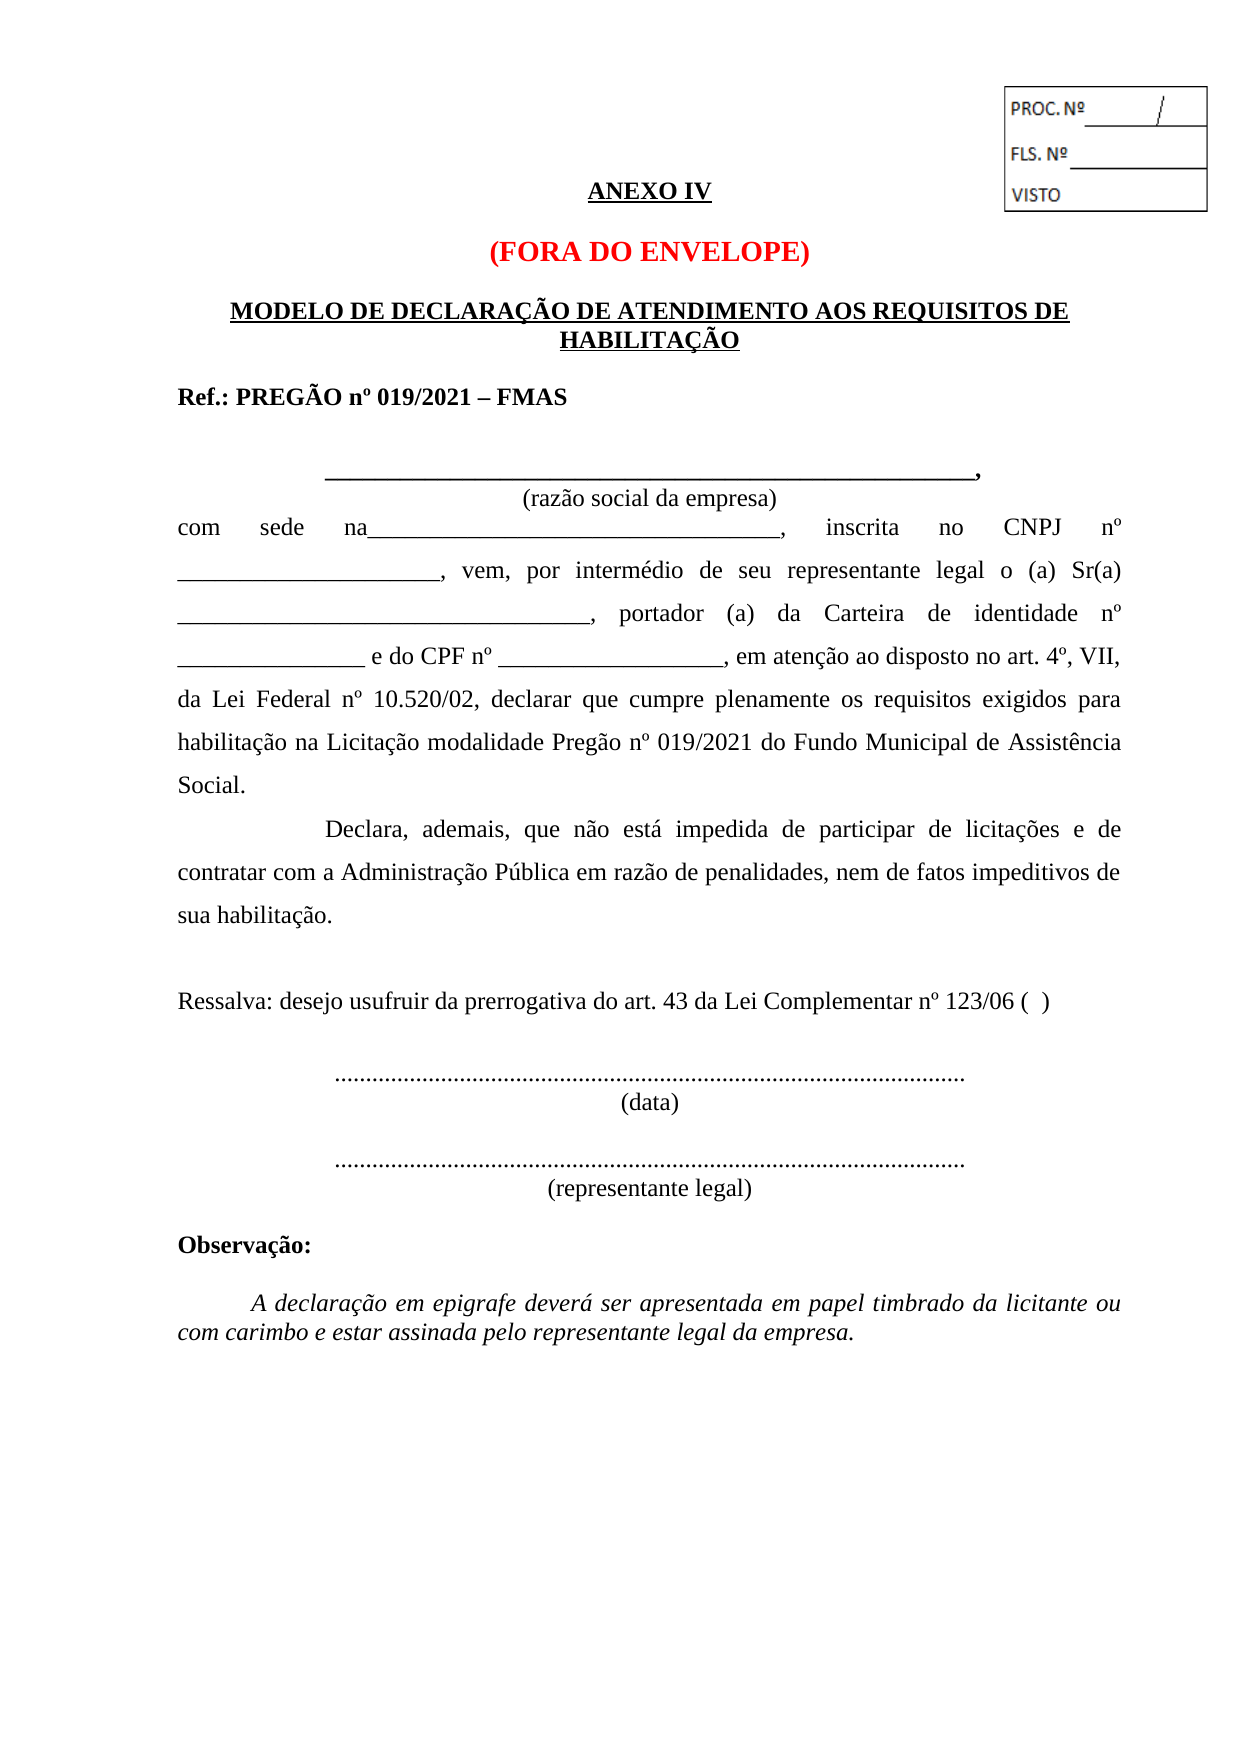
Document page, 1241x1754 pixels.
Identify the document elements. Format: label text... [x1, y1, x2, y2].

text Declara, ademais, que não está impedida de participar de licitações e de contratar com a Administração Pública em razão de penalidades, nem de fatos impeditivos de sua habilitação. [177, 814, 1122, 929]
picture [1004, 86, 1208, 212]
text (representante legal) [177, 1173, 1122, 1202]
text (data) [177, 1087, 1122, 1116]
text A declaração em epigrafe deverá ser apresentada em papel timbrado da licitante ou com carimbo e estar assinada pelo representante legal da empresa. [177, 1288, 1122, 1346]
text (razão social da empresa) [177, 483, 1122, 512]
text Ref.: PREGÃO nº 019/2021 – FMAS [177, 382, 1122, 411]
text Observação: [177, 1231, 1122, 1259]
text ..................................................................................................... [177, 1058, 1122, 1087]
text MODELO DE DECLARAÇÃO DE ATENDIMENTO AOS REQUISITOS DE HABILITAÇÃO [177, 296, 1122, 354]
text (FORA DO ENVELOPE) [177, 234, 1122, 267]
text ____________________________________________________, [325, 454, 1122, 483]
text ANEXO IV [177, 176, 1122, 205]
text ..................................................................................................... [177, 1144, 1122, 1173]
text com sede na_________________________________, inscrita no CNPJ nº _____________________, vem, por intermédio de seu representante legal o (a) Sr(a) _________________________________, portador (a) da Carteira de identidade nº _______________ e do CPF nº __________________, em atenção ao disposto no art. 4º, VII, da Lei Federal nº 10.520/02, declarar que cumpre plenamente os requisitos exigidos para habilitação na Licitação modalidade Pregão nº 019/2021 do Fundo Municipal de Assistência Social. [177, 512, 1122, 799]
text Ressalva: desejo usufruir da prerrogativa do art. 43 da Lei Complementar nº 123/06 ( ) [177, 986, 1122, 1015]
